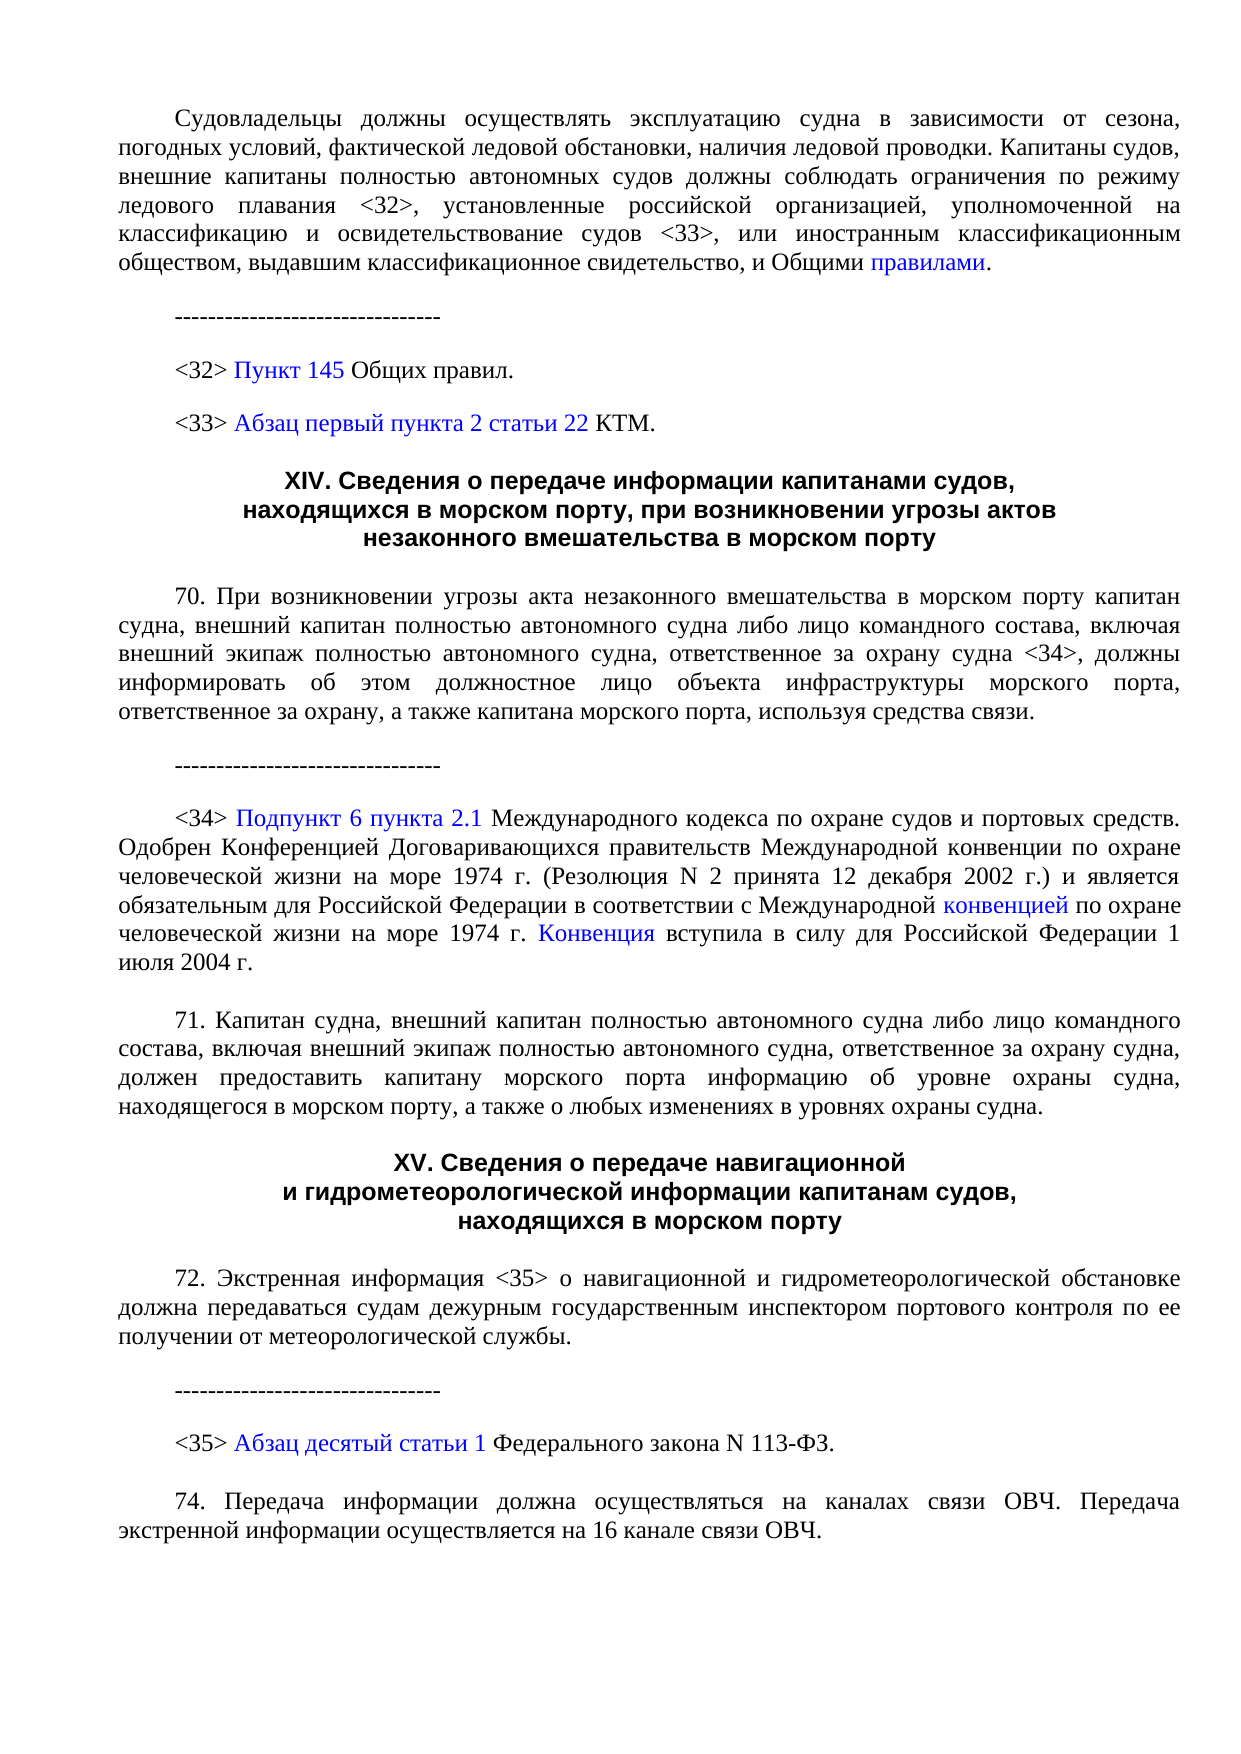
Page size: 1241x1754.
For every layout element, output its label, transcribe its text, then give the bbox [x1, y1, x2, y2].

text Судовладельцы должны осуществлять эксплуатацию судна в зависимости от сезона, погодных условий, фактической ледовой обстановки, наличия ледовой проводки. Капитаны судов, внешние капитаны полностью автономных судов должны соблюдать ограничения по режиму ледового плавания <32>, установленные российской организацией, уполномоченной на классификацию и освидетельствование судов <33>, или иностранным классификационным обществом, выдавшим классификационное свидетельство, и Общими правилами. [118, 103, 1181, 276]
title незаконного вмешательства в морском порту [118, 523, 1181, 552]
text <34> Подпункт 6 пункта 2.1 Международного кодекса по охране судов и портовых средств. Одобрен Конференцией Договаривающихся правительств Международной конвенции по охране человеческой жизни на море 1974 г. (Резолюция N 2 принята 12 декабря 2002 г.) и является обязательным для Российской Федерации в соответствии с Международной конвенцией по охране человеческой жизни на море 1974 г. Конвенция вступила в силу для Российской Федерации 1 июля 2004 г. [118, 803, 1181, 976]
title находящихся в морском порту, при возникновении угрозы актов [118, 495, 1181, 523]
text 72. Экстренная информация <35> о навигационной и гидрометеорологической обстановке должна передаваться судам дежурным государственным инспектором портового контроля по ее получении от метеорологической службы. [118, 1263, 1181, 1350]
text <33> Абзац первый пункта 2 статьи 22 КТМ. [118, 408, 1181, 437]
text <32> Пункт 145 Общих правил. [118, 355, 1181, 383]
text -------------------------------- [118, 1375, 1181, 1403]
title и гидрометеорологической информации капитанам судов, [118, 1177, 1181, 1206]
text <35> Абзац десятый статьи 1 Федерального закона N 113-ФЗ. [118, 1428, 1181, 1457]
text 74. Передача информации должна осуществляться на каналах связи ОВЧ. Передача экстренной информации осуществляется на 16 канале связи ОВЧ. [118, 1486, 1181, 1543]
text 70. При возникновении угрозы акта незаконного вмешательства в морском порту капитан судна, внешний капитан полностью автономного судна либо лицо командного состава, включая внешний экипаж полностью автономного судна, ответственное за охрану судна <34>, должны информировать об этом должностное лицо объекта инфраструктуры морского порта, ответственное за охрану, а также капитана морского порта, используя средства связи. [118, 581, 1181, 725]
text 71. Капитан судна, внешний капитан полностью автономного судна либо лицо командного состава, включая внешний экипаж полностью автономного судна, ответственное за охрану судна, должен предоставить капитану морского порта информацию об уровне охраны судна, находящегося в морском порту, а также о любых изменениях в уровнях охраны судна. [118, 1005, 1181, 1120]
title XIV. Сведения о передаче информации капитанами судов, [118, 466, 1181, 495]
text -------------------------------- [118, 750, 1181, 778]
title XV. Сведения о передаче навигационной [118, 1148, 1181, 1177]
title находящихся в морском порту [118, 1206, 1181, 1235]
text -------------------------------- [118, 301, 1181, 330]
